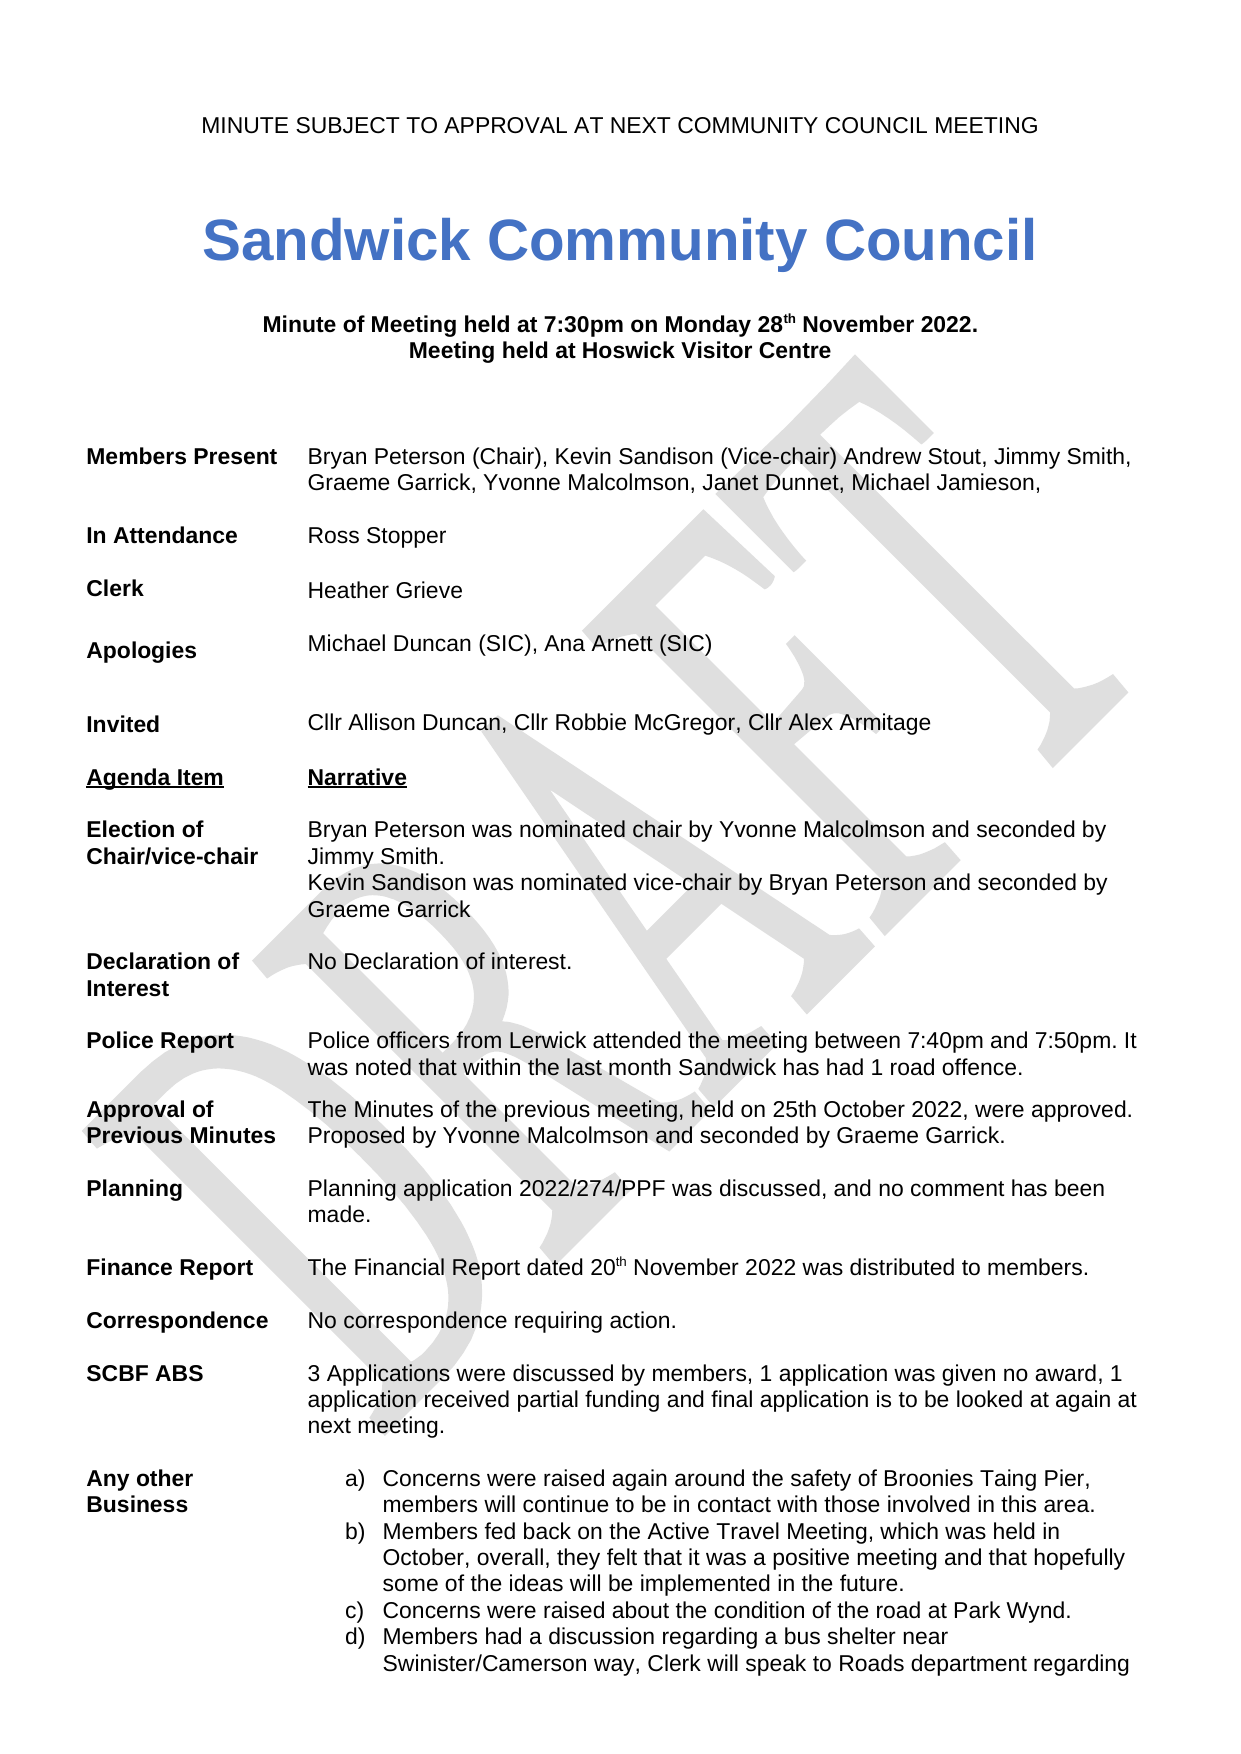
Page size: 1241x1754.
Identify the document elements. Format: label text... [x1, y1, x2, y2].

subtitle MINUTE SUBJECT TO APPROVAL AT NEXT COMMUNITY COUNCIL MEETING [75, 112, 1165, 138]
table_cell Police officers from Lerwick attended the meeting between 7:40pm and 7:50pm. It was noted that within the last month Sandwick has had 1 road offence. [296, 1001, 1164, 1096]
subtitle Sandwick Community Council [75, 206, 1165, 273]
table_cell No correspondence requiring action. 3 Applications were discussed by members, 1 application was given no award, 1 application received partial funding and final application is to be looked at again at next meeting. [296, 1307, 1164, 1439]
table_cell Police Report [75, 1001, 296, 1096]
table_cell Planning [75, 1175, 296, 1254]
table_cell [296, 1439, 1164, 1676]
table_cell Any other Business [75, 1439, 296, 1676]
text Minute of Meeting held at 7:30pm on Monday 28th November 2022. [75, 311, 1165, 337]
table_cell Finance Report [75, 1254, 296, 1307]
table_cell Agenda Item Election of Chair/vice-chair Declaration of Interest [75, 764, 296, 1001]
table_cell Correspondence SCBF ABS [75, 1307, 296, 1439]
table_header Bryan Peterson (Chair), Kevin Sandison (Vice-chair) Andrew Stout, Jimmy Smith, Graeme Garrick, Yvonne Malcolmson, Janet Dunnet, Michael Jamieson, Ross Stopper Heather Grieve Michael Duncan (SIC), Ana Arnett (SIC) Cllr Allison Duncan, Cllr Robbie McGregor, Cllr Alex Armitage [296, 443, 1164, 764]
text Meeting held at Hoswick Visitor Centre [75, 337, 1165, 364]
table_cell Narrative Bryan Peterson was nominated chair by Yvonne Malcolmson and seconded by Jimmy Smith. Kevin Sandison was nominated vice-chair by Bryan Peterson and seconded by Graeme Garrick No Declaration of interest. [296, 764, 1164, 1001]
table_cell The Financial Report dated 20th November 2022 was distributed to members. [296, 1254, 1164, 1307]
table_cell Planning application 2022/274/PPF was discussed, and no comment has been made. [296, 1175, 1164, 1254]
table_cell The Minutes of the previous meeting, held on 25th October 2022, were approved. Proposed by Yvonne Malcolmson and seconded by Graeme Garrick. [296, 1096, 1164, 1175]
table_header Members Present In Attendance Clerk Apologies Invited [75, 443, 296, 764]
table_cell Approval of Previous Minutes [75, 1096, 296, 1175]
